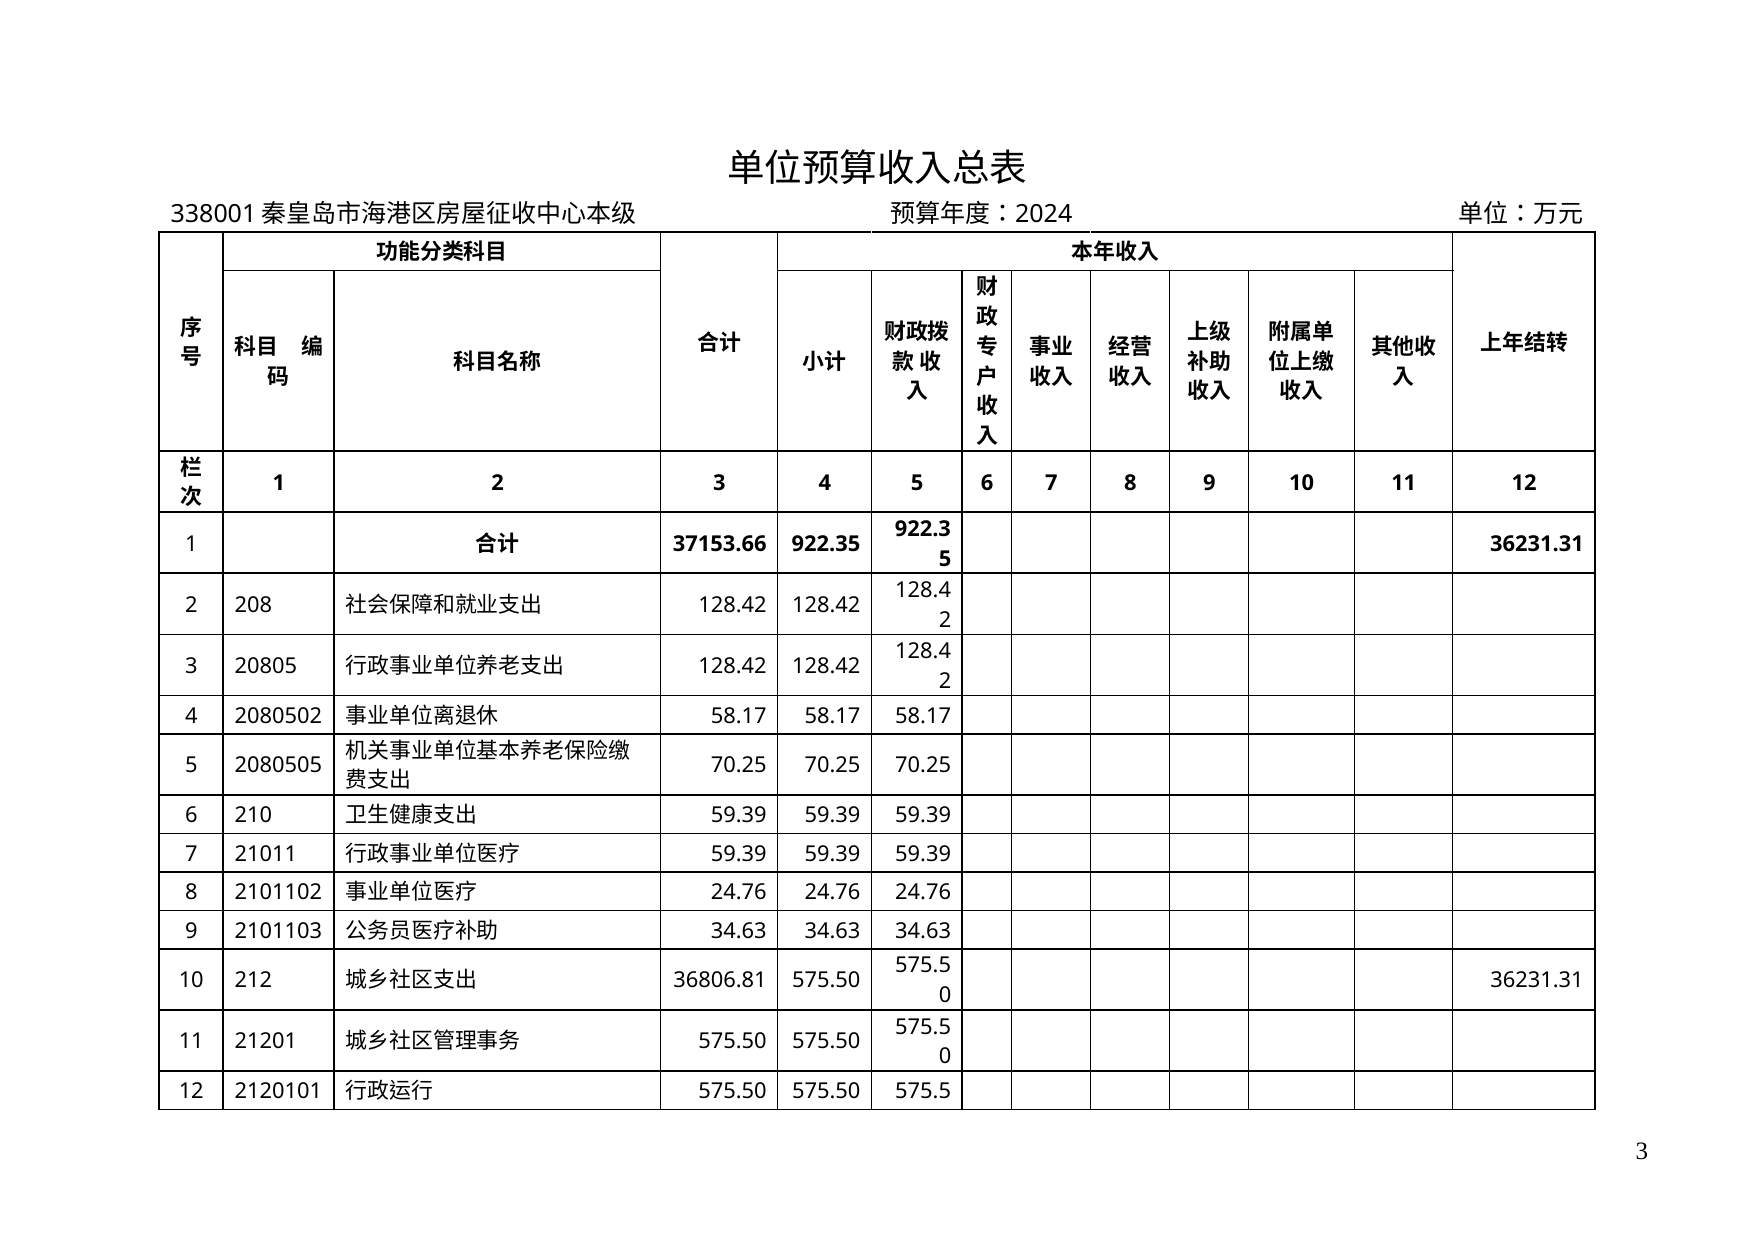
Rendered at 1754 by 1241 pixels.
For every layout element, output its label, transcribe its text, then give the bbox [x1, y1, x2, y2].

table_cell [963, 574, 1011, 633]
table_cell [1453, 911, 1594, 948]
table_cell 经营收入 [1091, 271, 1169, 450]
table_cell 事业单位离退休 [335, 696, 660, 733]
table_cell [963, 513, 1011, 572]
table_cell 210 [224, 796, 333, 833]
table_cell [1453, 834, 1594, 871]
table_cell 575.50 [778, 950, 871, 1009]
table_cell 财政专户 收入 [963, 271, 1011, 450]
table_cell [1170, 834, 1248, 871]
table_cell 栏次 [160, 452, 222, 511]
table_cell 128.42 [778, 635, 871, 694]
table_cell 小计 [778, 271, 871, 450]
table_cell [963, 1011, 1011, 1070]
table_cell [1091, 735, 1169, 794]
table_cell 附属单位上缴收入 [1249, 271, 1354, 450]
table_cell 59.39 [872, 834, 961, 871]
table_cell [1453, 796, 1594, 833]
table_cell 上年结转 [1453, 233, 1594, 450]
table_cell [1012, 513, 1090, 572]
table_cell 575.50 [778, 1072, 871, 1109]
table_cell [1249, 635, 1354, 694]
table_cell 机关事业单位基本养老保险缴费支出 [335, 735, 660, 794]
table_cell [1355, 911, 1452, 948]
table_cell [963, 735, 1011, 794]
table_cell [963, 834, 1011, 871]
table_cell [1453, 1011, 1594, 1070]
table_cell 行政事业单位养老支出 [335, 635, 660, 694]
table_cell 575.50 [872, 1072, 961, 1109]
table_cell [1453, 696, 1594, 733]
table_cell 70.25 [661, 735, 777, 794]
table_cell 事业单位医疗 [335, 873, 660, 909]
table_cell 2 [160, 574, 222, 633]
table_cell [1355, 513, 1452, 572]
text 单位预算收入总表 [106, 142, 1648, 193]
table_cell [1091, 911, 1169, 948]
table_cell [1091, 950, 1169, 1009]
table_cell [1170, 873, 1248, 909]
table_cell 6 [160, 796, 222, 833]
table_cell 128.42 [661, 574, 777, 633]
table_cell 128.42 [872, 635, 961, 694]
table_cell [1249, 950, 1354, 1009]
table_cell [1249, 1072, 1354, 1109]
table_cell [1170, 735, 1248, 794]
table_cell 575.50 [661, 1011, 777, 1070]
table_cell [1453, 574, 1594, 633]
table_cell [963, 911, 1011, 948]
table_cell [1091, 513, 1169, 572]
table_cell 922.35 [778, 513, 871, 572]
table_header 338001秦皇岛市海港区房屋征收中心本级 [160, 195, 871, 231]
table_cell [1012, 635, 1090, 694]
table_cell 208 [224, 574, 333, 633]
table_cell 12 [160, 1072, 222, 1109]
table_cell 2080505 [224, 735, 333, 794]
table_cell [224, 513, 333, 572]
table_cell 128.42 [778, 574, 871, 633]
table_cell [1249, 1011, 1354, 1070]
table_cell 70.25 [872, 735, 961, 794]
table_cell [1091, 1072, 1169, 1109]
table_cell [1091, 834, 1169, 871]
table_cell 2101103 [224, 911, 333, 948]
table_cell [963, 1072, 1011, 1109]
table_cell [1012, 834, 1090, 871]
table_cell [1453, 635, 1594, 694]
table_cell 34.63 [872, 911, 961, 948]
table_cell [1012, 796, 1090, 833]
table_cell [1355, 635, 1452, 694]
table_cell [1091, 574, 1169, 633]
table_cell 575.50 [661, 1072, 777, 1109]
table_cell [1170, 574, 1248, 633]
table_cell 合计 [661, 233, 777, 450]
table_cell 功能分类科目 [224, 233, 660, 270]
table_cell 2 [335, 452, 660, 511]
table_cell [1170, 1011, 1248, 1070]
table_cell 2101102 [224, 873, 333, 909]
table_cell 128.42 [661, 635, 777, 694]
table_cell [1355, 696, 1452, 733]
table_cell 8 [1091, 452, 1169, 511]
table_cell 科目 编码 [224, 271, 333, 450]
table_cell 24.76 [872, 873, 961, 909]
table_cell 合计 [335, 513, 660, 572]
table_cell [1355, 574, 1452, 633]
table_cell 上级补助收入 [1170, 271, 1248, 450]
table_cell 58.17 [778, 696, 871, 733]
table_cell 36231.31 [1453, 513, 1594, 572]
table_cell 8 [160, 873, 222, 909]
table_cell 社会保障和就业支出 [335, 574, 660, 633]
table_cell 4 [778, 452, 871, 511]
table_cell [1012, 735, 1090, 794]
table_header 预算年度：2024 [872, 195, 1090, 231]
table_cell 4 [160, 696, 222, 733]
table_cell 行政事业单位医疗 [335, 834, 660, 871]
table_cell 34.63 [661, 911, 777, 948]
table_cell 3 [661, 452, 777, 511]
table_cell 其他收入 [1355, 271, 1452, 450]
table_cell [1012, 1011, 1090, 1070]
table_cell [1453, 1072, 1594, 1109]
table_cell [1012, 950, 1090, 1009]
table_cell 9 [1170, 452, 1248, 511]
table_cell 行政运行 [335, 1072, 660, 1109]
table_cell 21011 [224, 834, 333, 871]
table_cell 财政拨款 收入 [872, 271, 961, 450]
table_cell [1355, 834, 1452, 871]
table_cell [1091, 635, 1169, 694]
table_cell [1170, 696, 1248, 733]
table_cell 2120101 [224, 1072, 333, 1109]
table_cell 34.63 [778, 911, 871, 948]
table_cell 序号 [160, 233, 222, 450]
table_cell [1249, 735, 1354, 794]
table_cell 城乡社区管理事务 [335, 1011, 660, 1070]
table_cell [1170, 911, 1248, 948]
table_cell [1453, 735, 1594, 794]
table_cell [1012, 574, 1090, 633]
table_cell [963, 873, 1011, 909]
table_cell [1012, 873, 1090, 909]
table_cell [963, 635, 1011, 694]
table_cell [1012, 696, 1090, 733]
table_cell [1355, 950, 1452, 1009]
table_cell [1091, 873, 1169, 909]
table_cell 37153.66 [661, 513, 777, 572]
table_cell 1 [160, 513, 222, 572]
table_cell [963, 950, 1011, 1009]
table_cell 58.17 [872, 696, 961, 733]
table_cell [1355, 873, 1452, 909]
table_cell 59.39 [778, 796, 871, 833]
table_cell [1249, 873, 1354, 909]
table_cell [1249, 513, 1354, 572]
table_cell 10 [1249, 452, 1354, 511]
table_cell 公务员医疗补助 [335, 911, 660, 948]
table_cell 事业收入 [1012, 271, 1090, 450]
table_cell 36806.81 [661, 950, 777, 1009]
table_cell [1355, 1072, 1452, 1109]
table_cell 128.42 [872, 574, 961, 633]
table_cell [1355, 735, 1452, 794]
table_cell 12 [1453, 452, 1594, 511]
table_cell 20805 [224, 635, 333, 694]
table_cell 7 [160, 834, 222, 871]
table_cell 7 [1012, 452, 1090, 511]
table_cell 575.50 [778, 1011, 871, 1070]
table_cell 城乡社区支出 [335, 950, 660, 1009]
table_cell [1170, 796, 1248, 833]
table_cell [1091, 796, 1169, 833]
table_cell 575.50 [872, 950, 961, 1009]
table_cell [1170, 1072, 1248, 1109]
table_cell 9 [160, 911, 222, 948]
table_cell [963, 696, 1011, 733]
table_cell 59.39 [872, 796, 961, 833]
table_cell 6 [963, 452, 1011, 511]
table_cell [963, 796, 1011, 833]
table_cell 59.39 [661, 834, 777, 871]
table_cell 10 [160, 950, 222, 1009]
table_cell 21201 [224, 1011, 333, 1070]
table_cell 11 [160, 1011, 222, 1070]
table_cell 24.76 [778, 873, 871, 909]
table_cell 70.25 [778, 735, 871, 794]
table_cell 575.50 [872, 1011, 961, 1070]
table_cell 11 [1355, 452, 1452, 511]
table_cell [1355, 1011, 1452, 1070]
table_cell 5 [160, 735, 222, 794]
table_cell 卫生健康支出 [335, 796, 660, 833]
table_cell 3 [160, 635, 222, 694]
table_cell 58.17 [661, 696, 777, 733]
table_cell 2080502 [224, 696, 333, 733]
table_cell 922.35 [872, 513, 961, 572]
table_cell [1355, 796, 1452, 833]
table_cell 1 [224, 452, 333, 511]
table_cell [1249, 696, 1354, 733]
table_cell 59.39 [778, 834, 871, 871]
table_cell 59.39 [661, 796, 777, 833]
table_cell [1170, 950, 1248, 1009]
table_cell [1091, 696, 1169, 733]
table_cell [1249, 574, 1354, 633]
table_cell 24.76 [661, 873, 777, 909]
table_cell [1170, 513, 1248, 572]
table_cell 本年收入 [778, 233, 1452, 270]
table_cell [1453, 873, 1594, 909]
table_cell 科目名称 [335, 271, 660, 450]
table_cell [1249, 911, 1354, 948]
table_cell [1012, 911, 1090, 948]
table_cell [1012, 1072, 1090, 1109]
table_cell [1091, 1011, 1169, 1070]
table_cell [1249, 834, 1354, 871]
table_cell 212 [224, 950, 333, 1009]
table_cell 36231.31 [1453, 950, 1594, 1009]
table_cell [1170, 635, 1248, 694]
table_header 单位：万元 [1091, 195, 1594, 231]
table_cell 5 [872, 452, 961, 511]
table_cell [1249, 796, 1354, 833]
